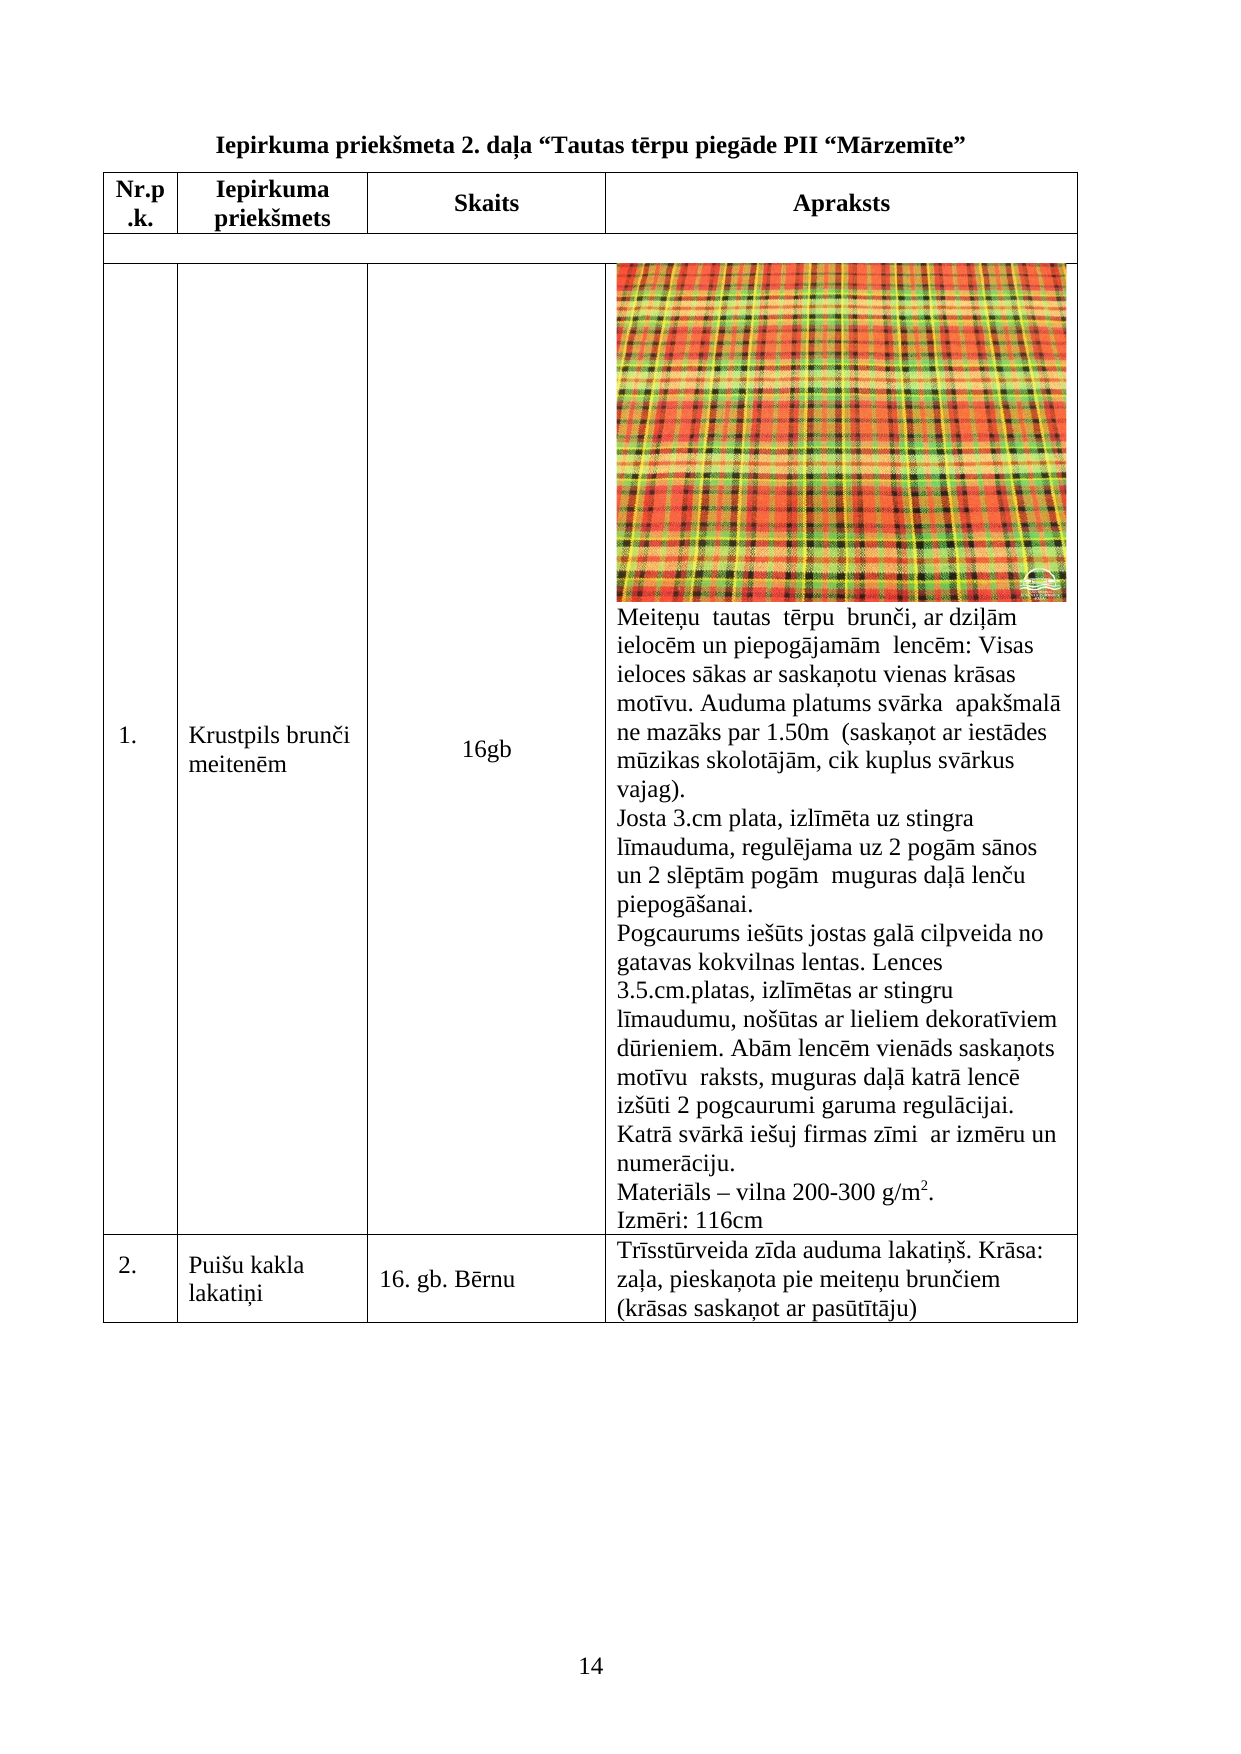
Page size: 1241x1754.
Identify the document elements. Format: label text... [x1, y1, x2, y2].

table_cell Puišu kakla lakatiņi [178, 1235, 367, 1322]
table_cell Meiteņu tautas tērpu brunči, ar dziļām ielocēm un piepogājamām lencēm: Visas ieloces sākas ar saskaņotu vienas krāsas motīvu. Auduma platums svārka apakšmalā ne mazāks par 1.50m (saskaņot ar iestādes mūzikas skolotājām, cik kuplus svārkus vajag). Josta 3.cm plata, izlīmēta uz stingra līmauduma, regulējama uz 2 pogām sānos un 2 slēptām pogām muguras daļā lenču piepogāšanai. Pogcaurums iešūts jostas galā cilpveida no gatavas kokvilnas lentas. Lences 3.5.cm.platas, izlīmētas ar stingru līmaudumu, nošūtas ar lieliem dekoratīviem dūrieniem. Abām lencēm vienāds saskaņots motīvu raksts, muguras daļā katrā lencē izšūti 2 pogcaurumi garuma regulācijai. Katrā svārkā iešuj firmas zīmi ar izmēru un numerāciju. Materiāls – vilna 200-300 g/m2. Izmēri: 116cm [606, 264, 1077, 1234]
table_cell [104, 234, 1077, 263]
table_cell 16gb [368, 264, 605, 1234]
text Iepirkuma priekšmeta 2. daļa “Tautas tērpu piegāde PII “Mārzemīte” [118, 131, 1063, 159]
table_header Iepirkuma priekšmets [178, 173, 367, 233]
table_cell [104, 1235, 177, 1322]
table_header Nr.p.k. [104, 173, 177, 233]
table_cell Krustpils brunči meitenēm [178, 264, 367, 1234]
table_cell [104, 264, 177, 1234]
table_header Skaits [368, 173, 605, 233]
table_header Apraksts [606, 173, 1077, 233]
table_cell 16. gb. Bērnu [368, 1235, 605, 1322]
table_cell Trīsstūrveida zīda auduma lakatiņš. Krāsa: zaļa, pieskaņota pie meiteņu brunčiem (krāsas saskaņot ar pasūtītāju) [606, 1235, 1077, 1322]
picture [616, 263, 1067, 602]
